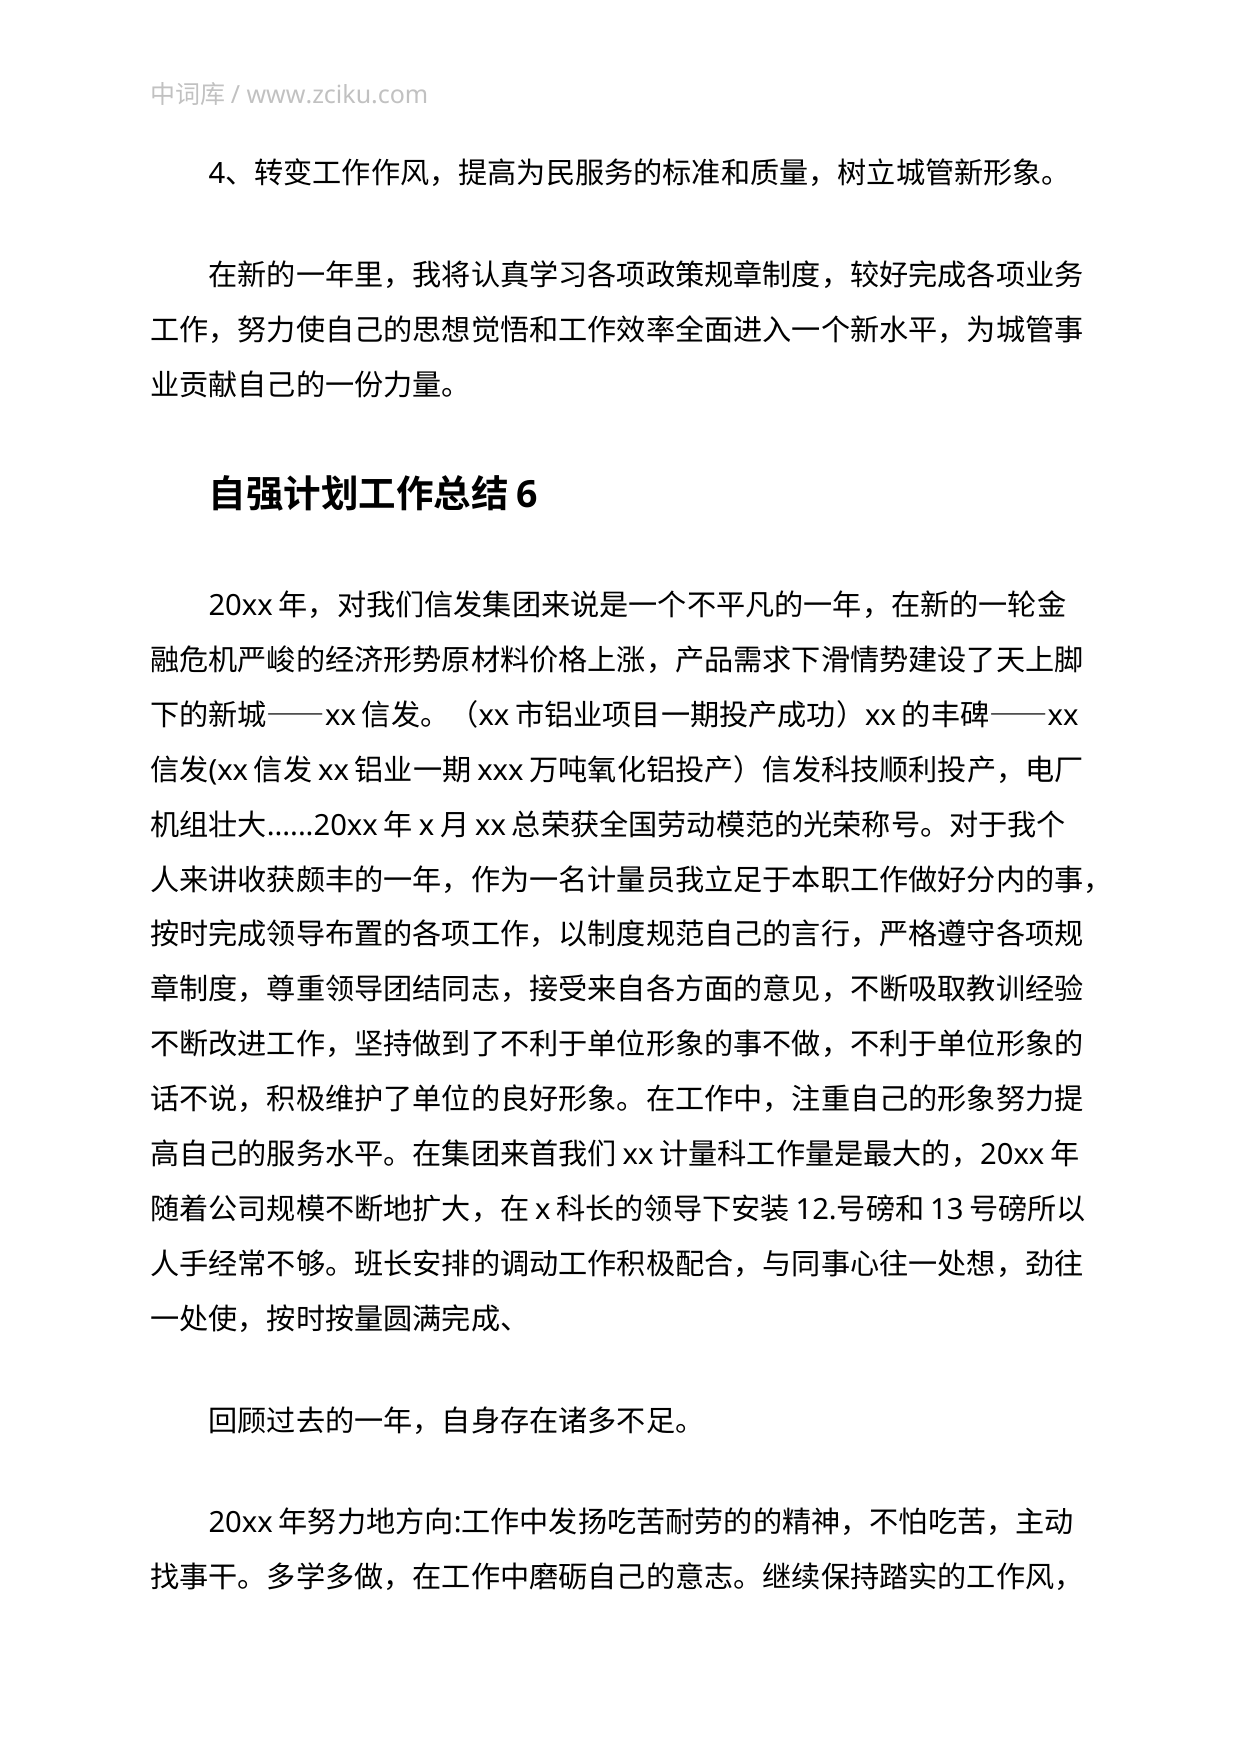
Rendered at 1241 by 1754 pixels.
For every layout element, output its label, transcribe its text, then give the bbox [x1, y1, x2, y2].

text 20xx年，对我们信发集团来说是一个不平凡的一年，在新的一轮金融危机严峻的经济形势原材料价格上涨，产品需求下滑情势建设了天上脚下的新城——xx信发。（xx市铝业项目一期投产成功）xx的丰碑——xx信发(xx信发xx铝业一期xxx万吨氧化铝投产）信发科技顺利投产，电厂机组壮大......20xx年x月xx总荣获全国劳动模范的光荣称号。对于我个人来讲收获颇丰的一年，作为一名计量员我立足于本职工作做好分内的事，按时完成领导布置的各项工作，以制度规范自己的言行，严格遵守各项规章制度，尊重领导团结同志，接受来自各方面的意见，不断吸取教训经验不断改进工作，坚持做到了不利于单位形象的事不做，不利于单位形象的话不说，积极维护了单位的良好形象。在工作中，注重自己的形象努力提高自己的服务水平。在集团来首我们xx计量科工作量是最大的，20xx年随着公司规模不断地扩大，在x科长的领导下安装12.号磅和13号磅所以人手经常不够。班长安排的调动工作积极配合，与同事心往一处想，劲往一处使，按时按量圆满完成、 [150, 581, 1090, 1338]
text 在新的一年里，我将认真学习各项政策规章制度，较好完成各项业务工作，努力使自己的思想觉悟和工作效率全面进入一个新水平，为城管事业贡献自己的一份力量。 [150, 252, 1090, 404]
text 回顾过去的一年，自身存在诸多不足。 [150, 1397, 1090, 1439]
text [150, 1499, 1090, 1596]
text 4、转变工作作风，提高为民服务的标准和质量，树立城管新形象。 [150, 150, 1090, 192]
text 自强计划工作总结6 [150, 463, 1090, 518]
